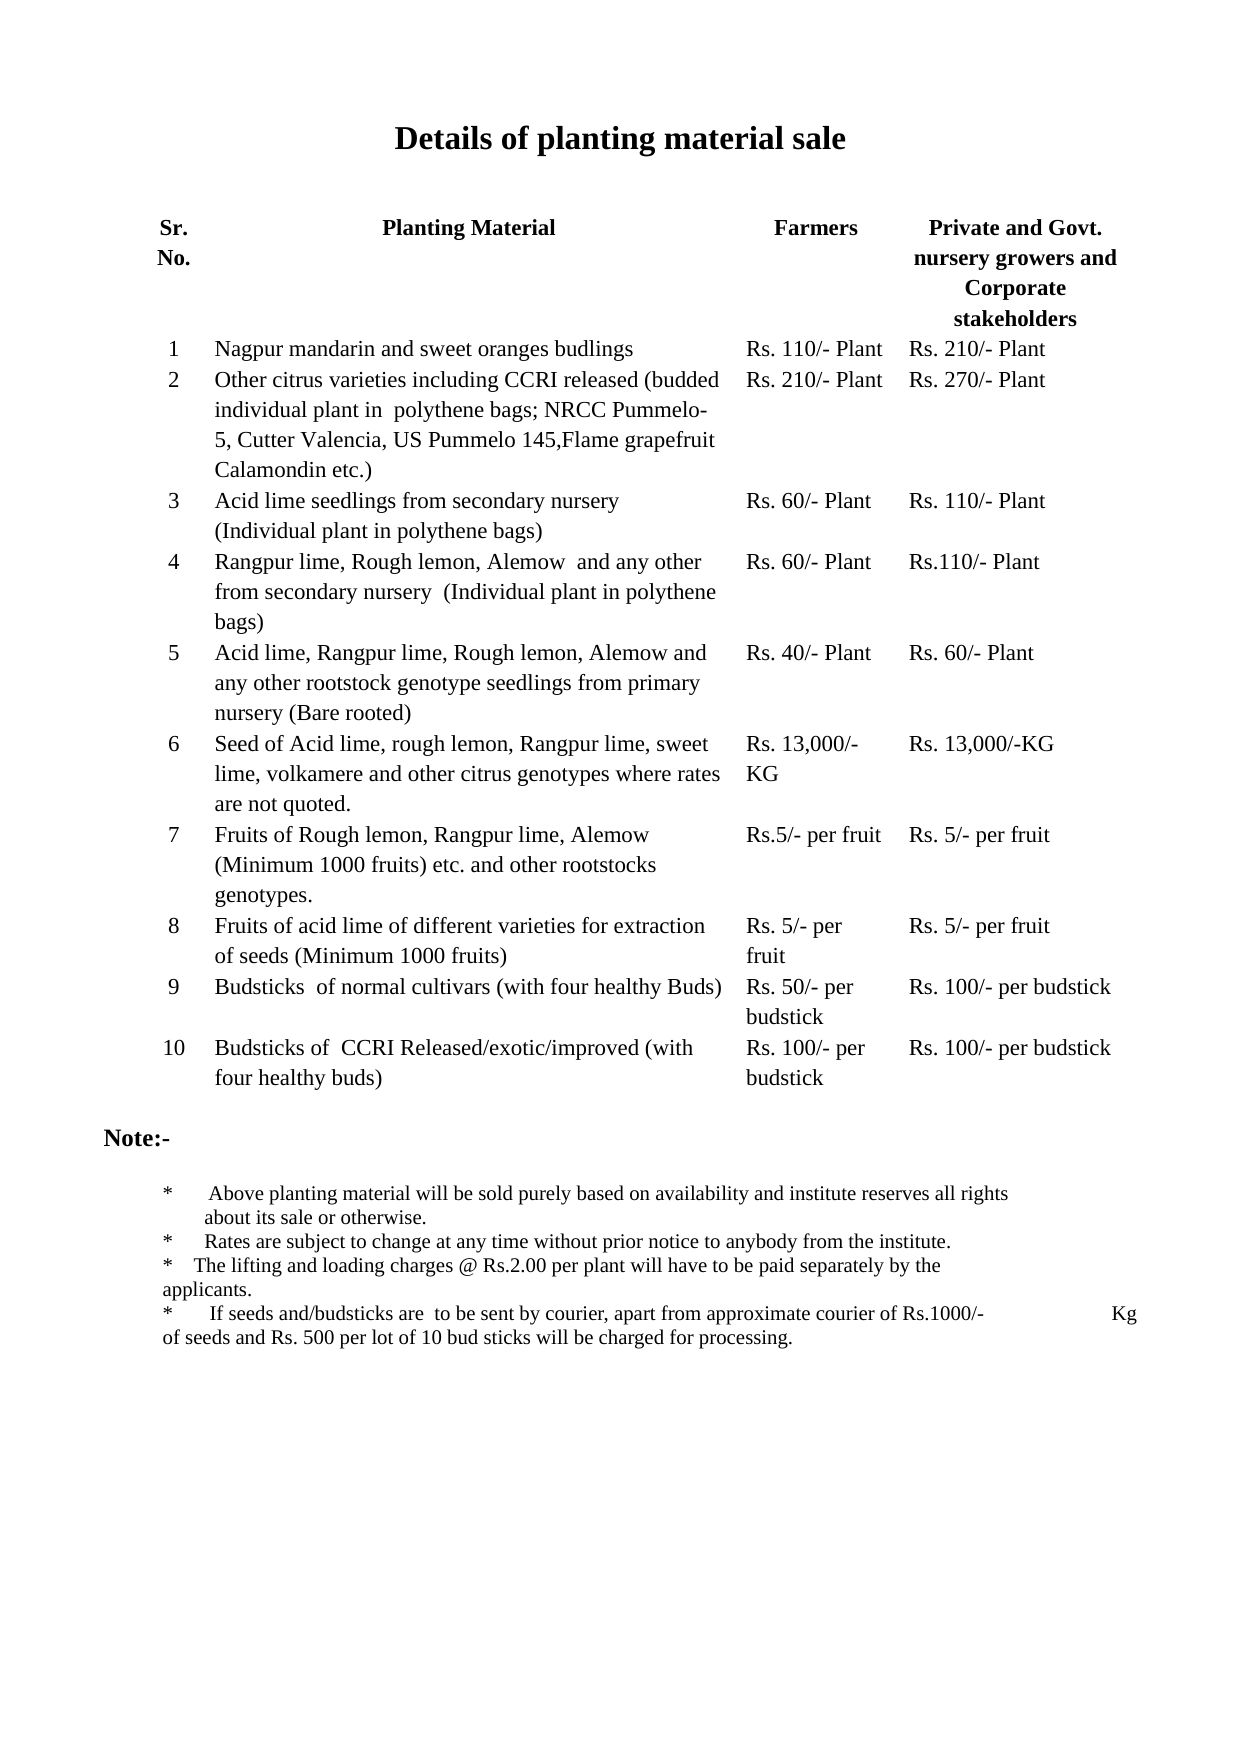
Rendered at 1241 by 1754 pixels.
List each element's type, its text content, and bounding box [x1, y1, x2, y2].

table_cell Seed of Acid lime, rough lemon, Rangpur lime, sweet lime, volkamere and other citrus genotypes where rates are not quoted. [203, 730, 734, 821]
table_cell Rs. 5/- per fruit [897, 821, 1133, 912]
table_cell 6 [144, 730, 203, 821]
table_cell Rs. 60/- Plant [897, 639, 1133, 730]
table_cell Rs. 13,000/-KG [897, 730, 1133, 821]
table_cell Rs. 110/- Plant [735, 335, 897, 366]
table_cell Nagpur mandarin and sweet oranges budlings [203, 335, 734, 366]
table_cell Rs. 270/- Plant [897, 366, 1133, 487]
list * If seeds and/budsticks are to be sent by courier, apart from approximate courier of Rs.1000/- Kg of seeds and Rs. 500 per lot of 10 bud sticks will be charged for processing. [162, 1301, 1137, 1349]
table_cell Rs. 110/- Plant [897, 487, 1133, 548]
table_cell 10 [144, 1034, 203, 1094]
table_cell Acid lime seedlings from secondary nursery (Individual plant in polythene bags) [203, 487, 734, 548]
table_cell 2 [144, 366, 203, 487]
list * The lifting and loading charges @ Rs.2.00 per plant will have to be paid separately by the applicants. [162, 1253, 1137, 1301]
table_cell Rs. 210/- Plant [897, 335, 1133, 366]
table_cell Rs. 40/- Plant [735, 639, 897, 730]
table_cell Budsticks of CCRI Released/exotic/improved (with four healthy buds) [203, 1034, 734, 1094]
table_header Private and Govt. nursery growers and Corporate stakeholders [897, 214, 1133, 335]
table_cell 7 [144, 821, 203, 912]
table_cell Rs. 210/- Plant [735, 366, 897, 487]
table_cell 3 [144, 487, 203, 548]
table_cell Rangpur lime, Rough lemon, Alemow and any other from secondary nursery (Individual plant in polythene bags) [203, 548, 734, 639]
table_cell Rs. 100/- per budstick [735, 1034, 897, 1094]
table_cell Fruits of acid lime of different varieties for extraction of seeds (Minimum 1000 fruits) [203, 912, 734, 973]
table_cell 5 [144, 639, 203, 730]
table_cell 4 [144, 548, 203, 639]
list about its sale or otherwise. [162, 1205, 1107, 1229]
table_cell Rs. 13,000/- KG [735, 730, 897, 821]
table_cell Rs. 5/- per fruit [735, 912, 897, 973]
table_header Sr. No. [144, 214, 203, 335]
table_cell Rs. 50/- per budstick [735, 973, 897, 1034]
table_header Planting Material [203, 214, 734, 335]
table_cell Rs. 60/- Plant [735, 487, 897, 548]
list * Rates are subject to change at any time without prior notice to anybody from the institute. [162, 1229, 1107, 1253]
table_cell Rs. 100/- per budstick [897, 973, 1133, 1034]
table_cell Rs. 60/- Plant [735, 548, 897, 639]
table_header Farmers [735, 214, 897, 335]
table_cell 9 [144, 973, 203, 1034]
table_cell Rs.110/- Plant [897, 548, 1133, 639]
table_cell 8 [144, 912, 203, 973]
table_cell 1 [144, 335, 203, 366]
text Details of planting material sale [118, 118, 1122, 156]
table_cell Rs.5/- per fruit [735, 821, 897, 912]
text Note:- [103, 1123, 1122, 1152]
table_cell Acid lime, Rangpur lime, Rough lemon, Alemow and any other rootstock genotype seedlings from primary nursery (Bare rooted) [203, 639, 734, 730]
list * Above planting material will be sold purely based on availability and institute reserves all rights [162, 1181, 1137, 1205]
table_cell Fruits of Rough lemon, Rangpur lime, Alemow (Minimum 1000 fruits) etc. and other rootstocks genotypes. [203, 821, 734, 912]
table_cell Budsticks of normal cultivars (with four healthy Buds) [203, 973, 734, 1034]
table_cell Rs. 100/- per budstick [897, 1034, 1133, 1094]
table_cell Rs. 5/- per fruit [897, 912, 1133, 973]
table_cell Other citrus varieties including CCRI released (budded individual plant in polythene bags; NRCC Pummelo-5, Cutter Valencia, US Pummelo 145,Flame grapefruit Calamondin etc.) [203, 366, 734, 487]
